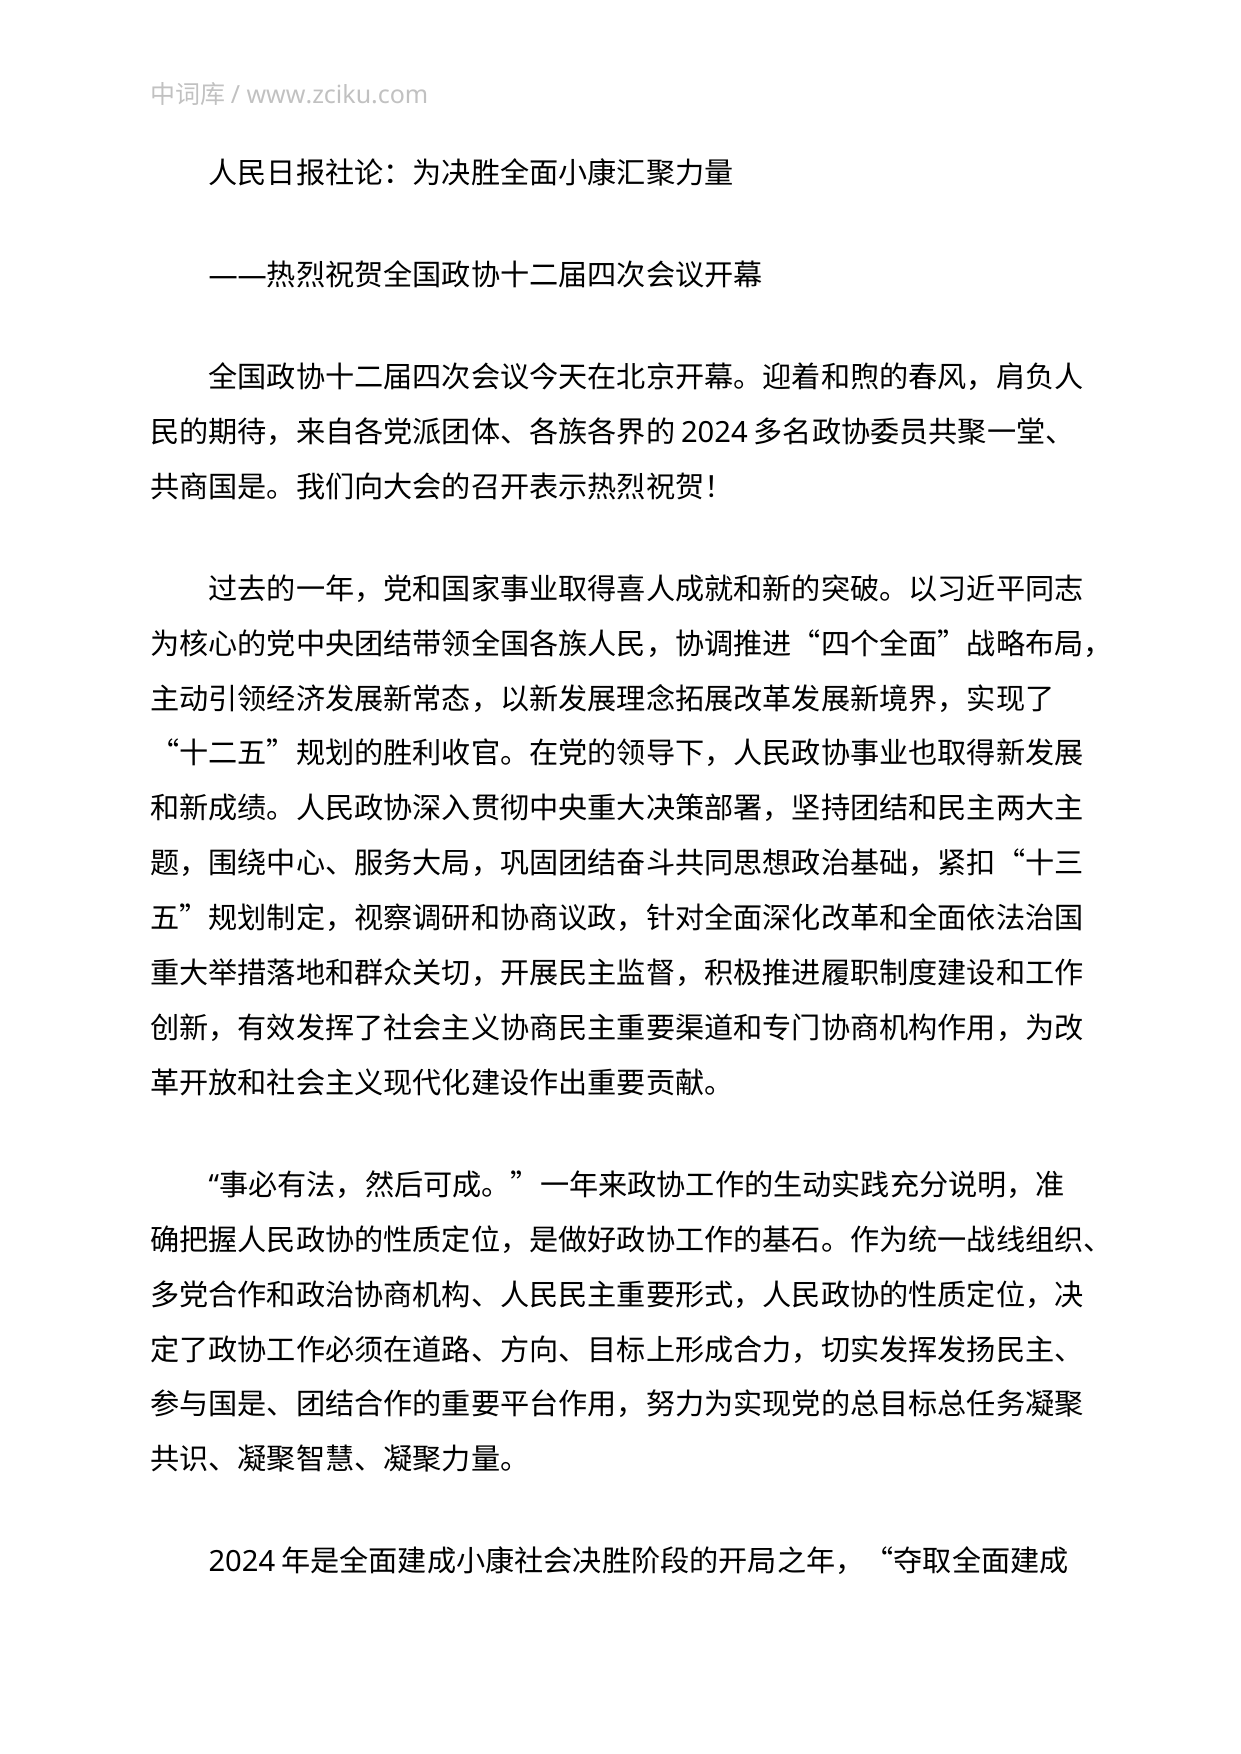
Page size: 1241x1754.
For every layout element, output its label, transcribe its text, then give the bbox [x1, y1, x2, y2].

text 过去的一年，党和国家事业取得喜人成就和新的突破。以习近平同志为核心的党中央团结带领全国各族人民，协调推进“四个全面”战略布局，主动引领经济发展新常态，以新发展理念拓展改革发展新境界，实现了“十二五”规划的胜利收官。在党的领导下，人民政协事业也取得新发展和新成绩。人民政协深入贯彻中央重大决策部署，坚持团结和民主两大主题，围绕中心、服务大局，巩固团结奋斗共同思想政治基础，紧扣“十三五”规划制定，视察调研和协商议政，针对全面深化改革和全面依法治国重大举措落地和群众关切，开展民主监督，积极推进履职制度建设和工作创新，有效发挥了社会主义协商民主重要渠道和专门协商机构作用，为改革开放和社会主义现代化建设作出重要贡献。 [150, 565, 1090, 1102]
text 人民日报社论：为决胜全面小康汇聚力量 [150, 150, 1090, 192]
text “事必有法，然后可成。”一年来政协工作的生动实践充分说明，准确把握人民政协的性质定位，是做好政协工作的基石。作为统一战线组织、多党合作和政治协商机构、人民民主重要形式，人民政协的性质定位，决定了政协工作必须在道路、方向、目标上形成合力，切实发挥发扬民主、参与国是、团结合作的重要平台作用，努力为实现党的总目标总任务凝聚共识、凝聚智慧、凝聚力量。 [150, 1161, 1090, 1478]
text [150, 1538, 1090, 1580]
text 全国政协十二届四次会议今天在北京开幕。迎着和煦的春风，肩负人民的期待，来自各党派团体、各族各界的2024多名政协委员共聚一堂、共商国是。我们向大会的召开表示热烈祝贺！ [150, 354, 1090, 506]
text ——热烈祝贺全国政协十二届四次会议开幕 [150, 252, 1090, 294]
